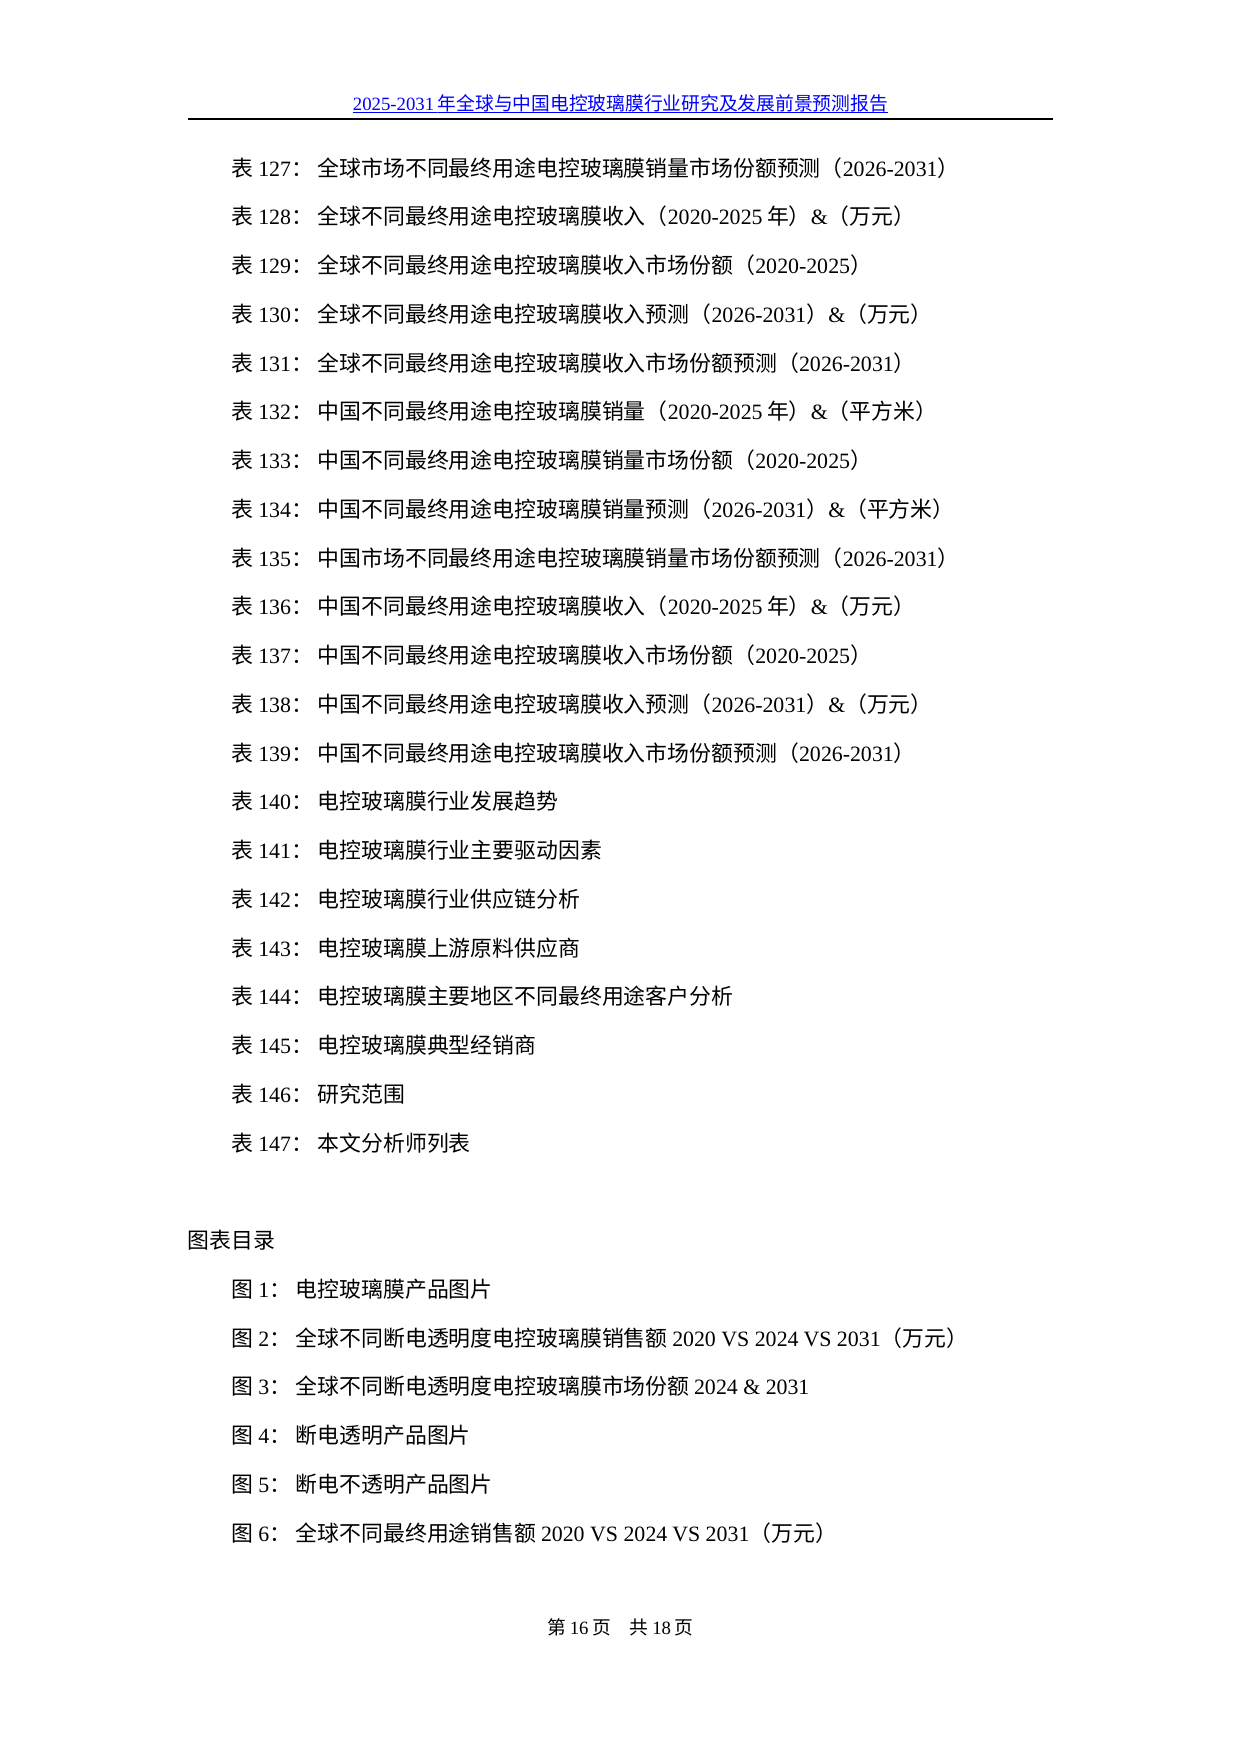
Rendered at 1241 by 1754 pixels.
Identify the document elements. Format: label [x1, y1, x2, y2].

text [187, 150, 1053, 1548]
